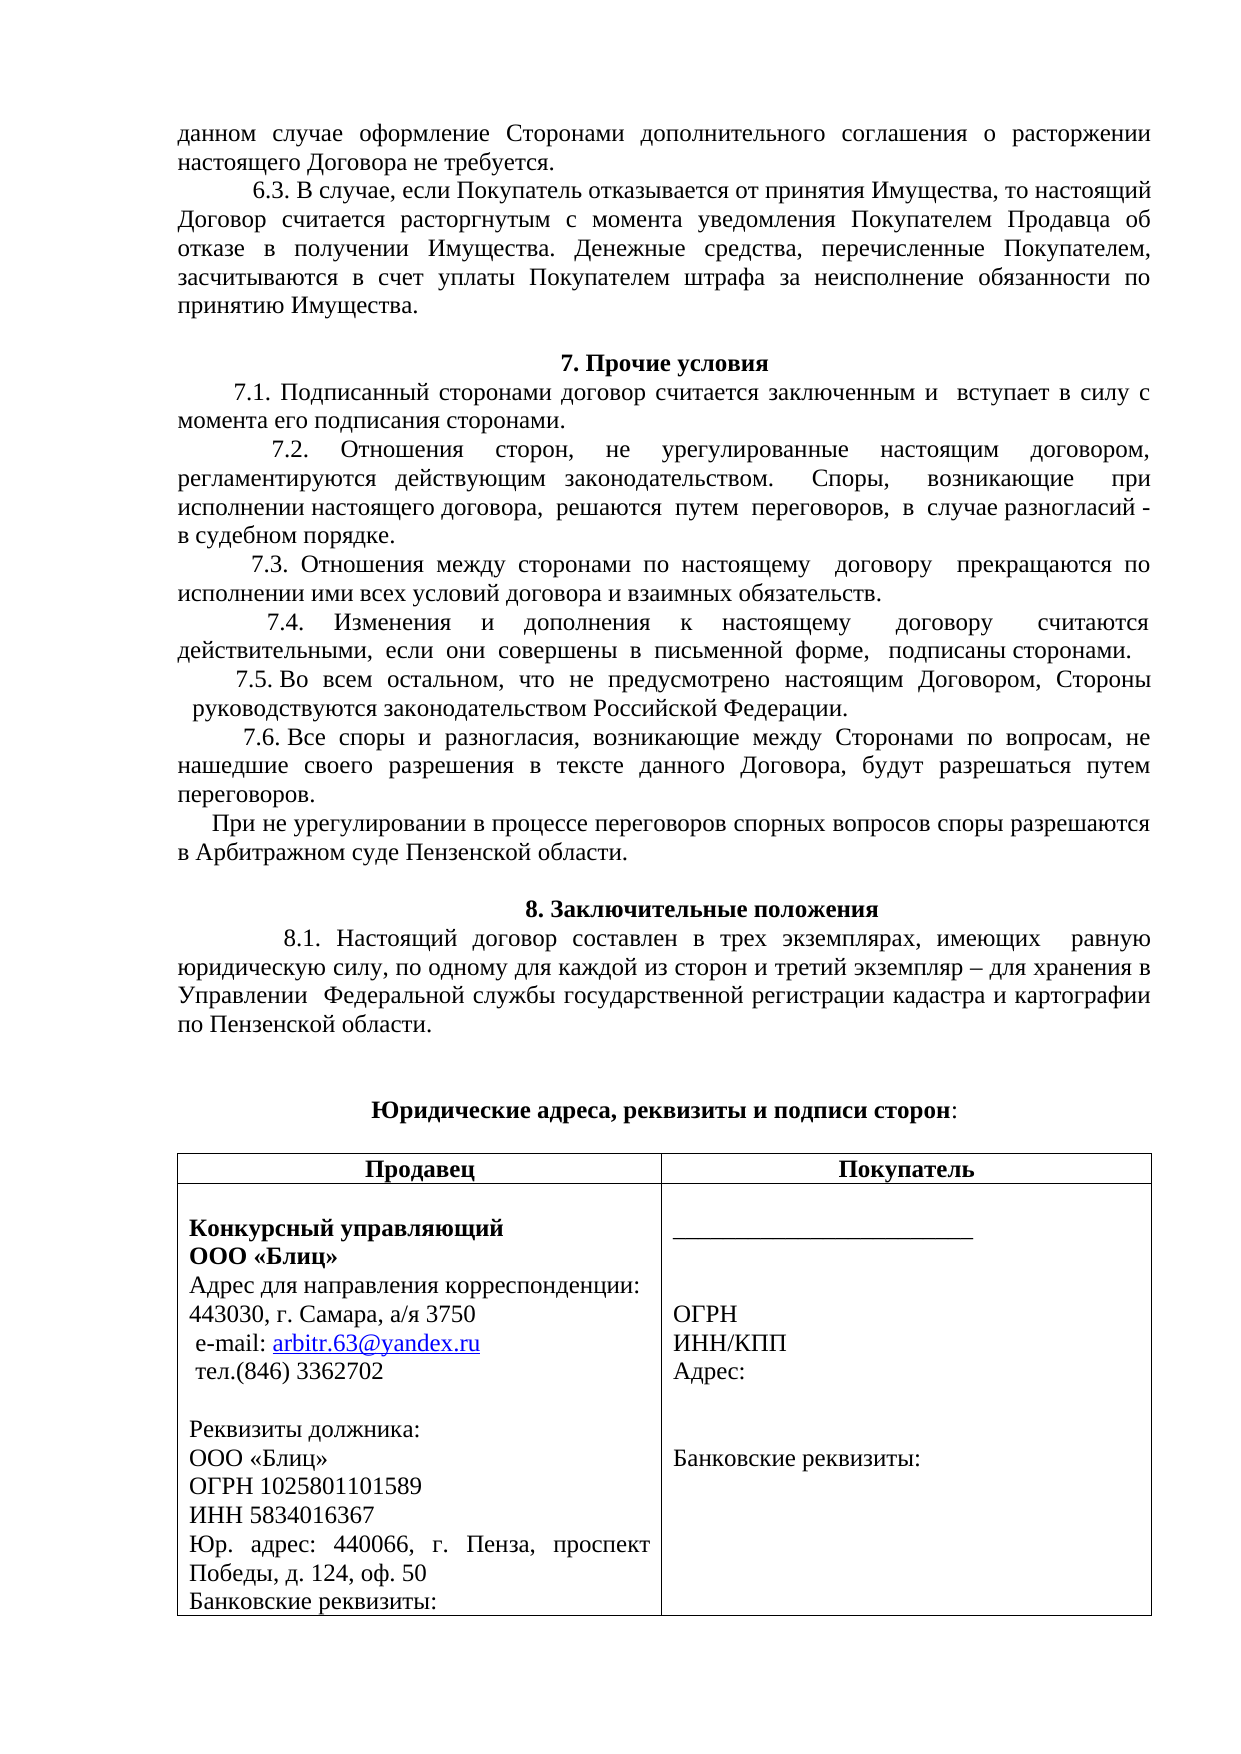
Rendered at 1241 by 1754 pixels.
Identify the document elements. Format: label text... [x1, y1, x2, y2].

text 7.4. Изменения и дополнения к настоящему договору считаются действительными, если они совершены в письменной форме, подписаны сторонами. [177, 607, 1152, 664]
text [177, 118, 1152, 176]
text 6.3. В случае, если Покупатель отказывается от принятия Имущества, то настоящий Договор считается расторгнутым с момента уведомления Покупателем Продавца об отказе в получении Имущества. Денежные средства, перечисленные Покупателем, засчитываются в счет уплаты Покупателем штрафа за неисполнение обязанности по принятию Имущества. [177, 176, 1152, 319]
text 7.5. Во всем остальном, что не предусмотрено настоящим Договором, Стороны руководствуются законодательством Российской Федерации. [192, 664, 1152, 722]
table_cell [178, 1184, 661, 1615]
text 8. Заключительные положения [177, 894, 1152, 923]
text 7.3. Отношения между сторонами по настоящему договору прекращаются по исполнении ими всех условий договора и взаимных обязательств. [177, 549, 1152, 607]
text 7. Прочие условия [177, 348, 1152, 377]
table_header Покупатель [662, 1154, 1151, 1183]
text 8.1. Настоящий договор составлен в трех экземплярах, имеющих равную юридическую силу, по одному для каждой из сторон и третий экземпляр – для хранения в Управлении Федеральной службы государственной регистрации кадастра и картографии по Пензенской области. [177, 923, 1152, 1038]
text Юридические адреса, реквизиты и подписи сторон: [177, 1096, 1152, 1124]
text 7.6. Все споры и разногласия, возникающие между Сторонами по вопросам, не нашедшие своего разрешения в тексте данного Договора, будут разрешаться путем переговоров. [177, 722, 1152, 808]
text 7.2. Отношения сторон, не урегулированные настоящим договором, регламентируются действующим законодательством. Споры, возникающие при исполнении настоящего договора, решаются путем переговоров, в случае разногласий - в судебном порядке. [177, 434, 1152, 549]
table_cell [662, 1184, 1151, 1615]
text При не урегулировании в процессе переговоров спорных вопросов споры разрешаются в Арбитражном суде Пензенской области. [177, 808, 1152, 866]
text 7.1. Подписанный сторонами договор считается заключенным и вступает в силу с момента его подписания сторонами. [177, 377, 1152, 434]
table_header Продавец [178, 1154, 661, 1183]
